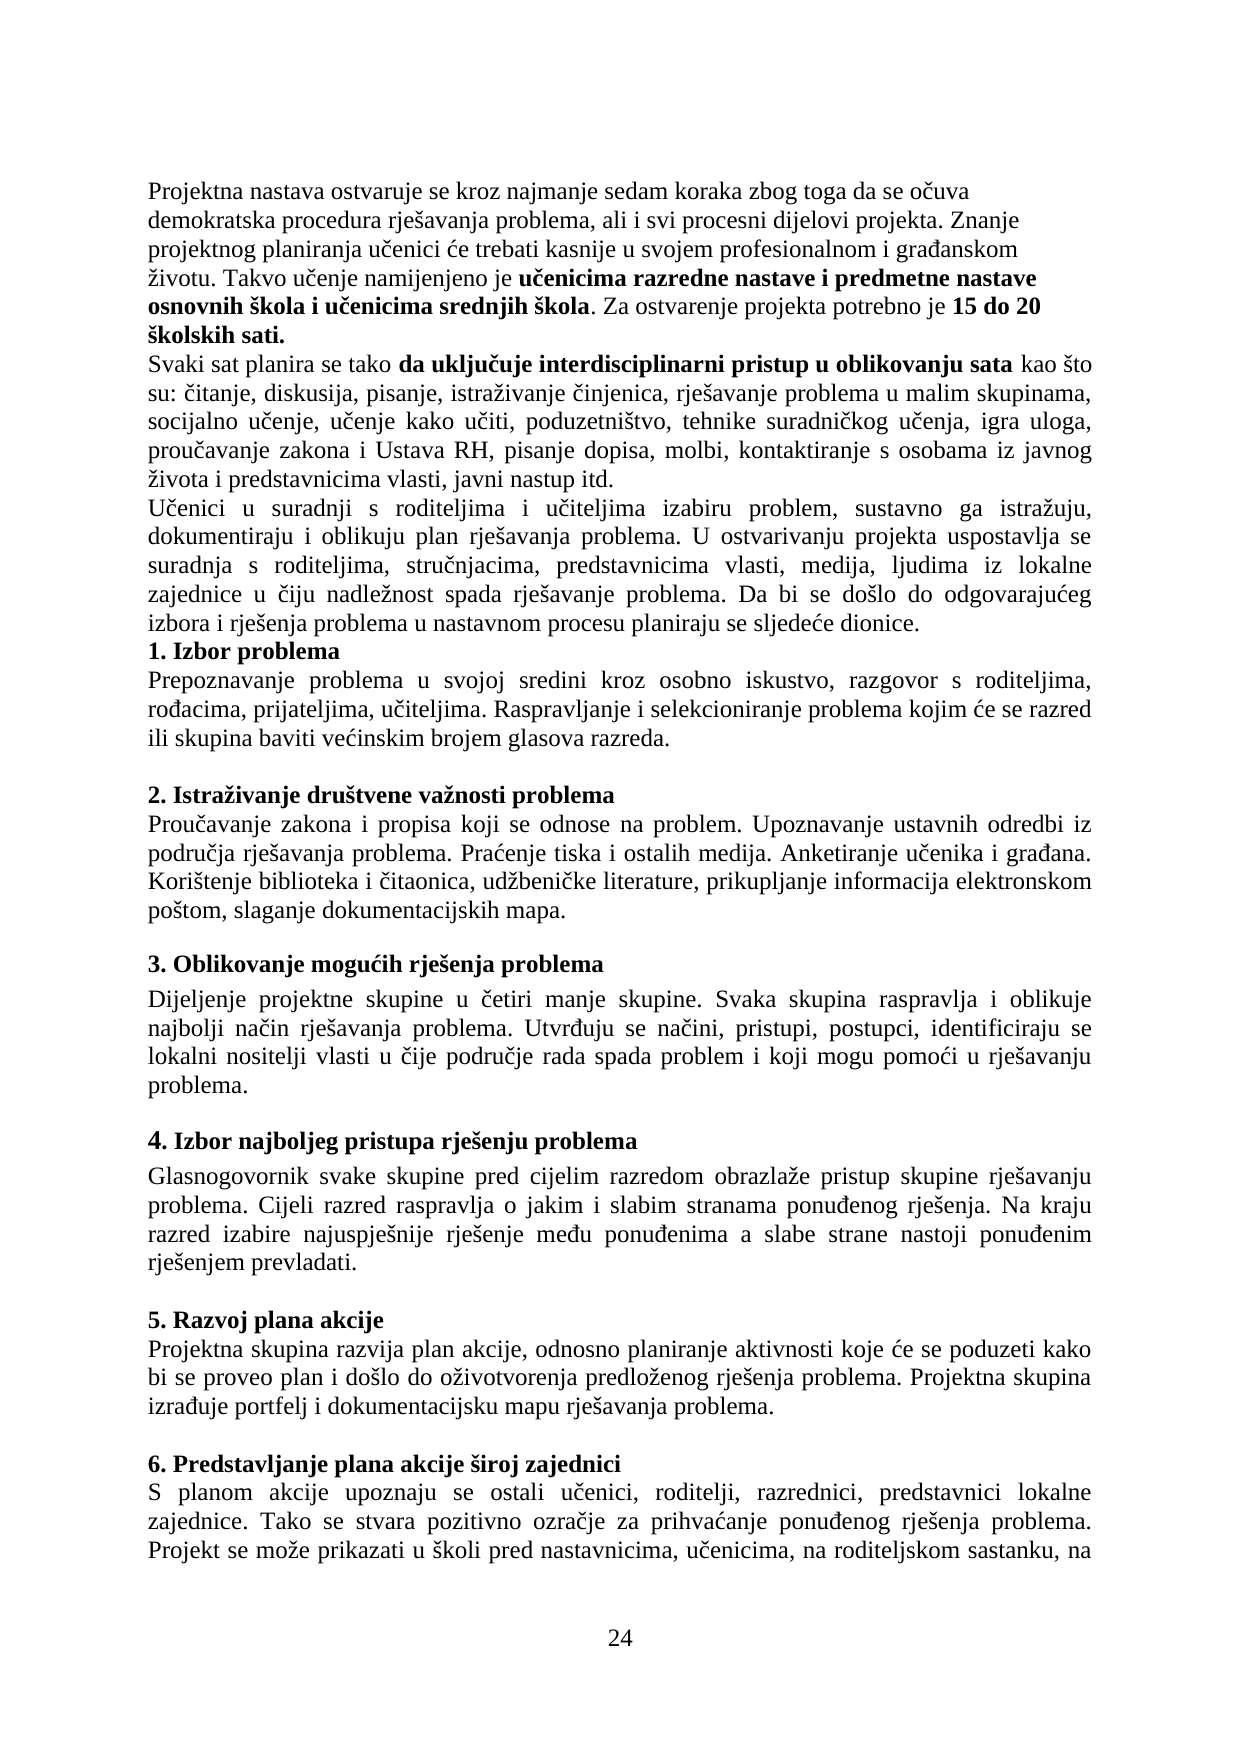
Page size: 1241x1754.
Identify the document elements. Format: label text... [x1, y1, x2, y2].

text Učenici u suradnji s roditeljima i učiteljima izabiru problem, sustavno ga istražuju, dokumentiraju i oblikuju plan rješavanja problema. U ostvarivanju projekta uspostavlja se suradnja s roditeljima, stručnjacima, predstavnicima vlasti, medija, ljudima iz lokalne zajednice u čiju nadležnost spada rješavanje problema. Da bi se došlo do odgovarajućeg izbora i rješenja problema u nastavnom procesu planiraju se sljedeće dionice. [148, 493, 1093, 636]
text Projektna skupina razvija plan akcije, odnosno planiranje aktivnosti koje će se poduzeti kako bi se proveo plan i došlo do oživotvorenja predloženog rješenja problema. Projektna skupina izrađuje portfelj i dokumentacijsku mapu rješavanja problema. [148, 1334, 1093, 1420]
text Dijeljenje projektne skupine u četiri manje skupine. Svaka skupina raspravlja i oblikuje najbolji način rješavanja problema. Utvrđuju se načini, pristupi, postupci, identificiraju se lokalni nositelji vlasti u čije područje rada spada problem i koji mogu pomoći u rješavanju problema. [148, 984, 1093, 1099]
text Glasnogovornik svake skupine pred cijelim razredom obrazlaže pristup skupine rješavanju problema. Cijeli razred raspravlja o jakim i slabim stranama ponuđenog rješenja. Na kraju razred izabire najuspješnije rješenje među ponuđenima a slabe strane nastoji ponuđenim rješenjem prevladati. [148, 1161, 1093, 1276]
text Prepoznavanje problema u svojoj sredini kroz osobno iskustvo, razgovor s roditeljima, rođacima, prijateljima, učiteljima. Raspravljanje i selekcioniranje problema kojim će se razred ili skupina baviti većinskim brojem glasova razreda. [148, 665, 1093, 751]
subtitle 4. Izbor najboljeg pristupa rješenju problema [148, 1124, 1093, 1155]
text 2. Istraživanje društvene važnosti problema [148, 780, 1093, 809]
text Proučavanje zakona i propisa koji se odnose na problem. Upoznavanje ustavnih odredbi iz područja rješavanja problema. Praćenje tiska i ostalih medija. Anketiranje učenika i građana. Korištenje biblioteka i čitaonica, udžbeničke literature, prikupljanje rmacija elektronskom poštom, slaganje dokumentacijskih mapa. [148, 809, 1093, 924]
text Projektna nastava ostvaruje se kroz najmanje sedam koraka zbog toga da se očuva demokratska procedura rješavanja problema, ali i svi procesni dijelovi projekta. Znanje projektnog planiranja učenici će trebati kasnije u svojem profesionalnom i građanskom životu. Takvo učenje namijenjeno je učenicima razredne nastave i predmetne nastave osnovnih škola i učenicima srednjih škola. Za ostvarenje projekta potrebno je 15 do 20 školskih sati. [148, 176, 1093, 349]
text 6. Predstavljanje plana akcije široj zajednici [148, 1449, 1093, 1477]
subtitle 3. Oblikovanje mogućih rješenja problema [148, 949, 1093, 978]
text 1. Izbor problema [148, 636, 1093, 665]
text 5. Razvoj plana akcije [148, 1305, 1093, 1334]
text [148, 1477, 1093, 1564]
text Svaki sat planira se tako da uključuje interdisciplinarni pristup u oblikovanju sata kao što su: čitanje, diskusija, pisanje, istraživanje činjenica, rješavanje problema u malim skupinama, socijalno učenje, učenje kako učiti, poduzetništvo, tehnike suradničkog učenja, igra uloga, proučavanje zakona i Ustava RH, pisanje dopisa, molbi, kontaktiranje s osobama iz javnog života i predstavnicima vlasti, javni nastup itd. [148, 349, 1093, 493]
